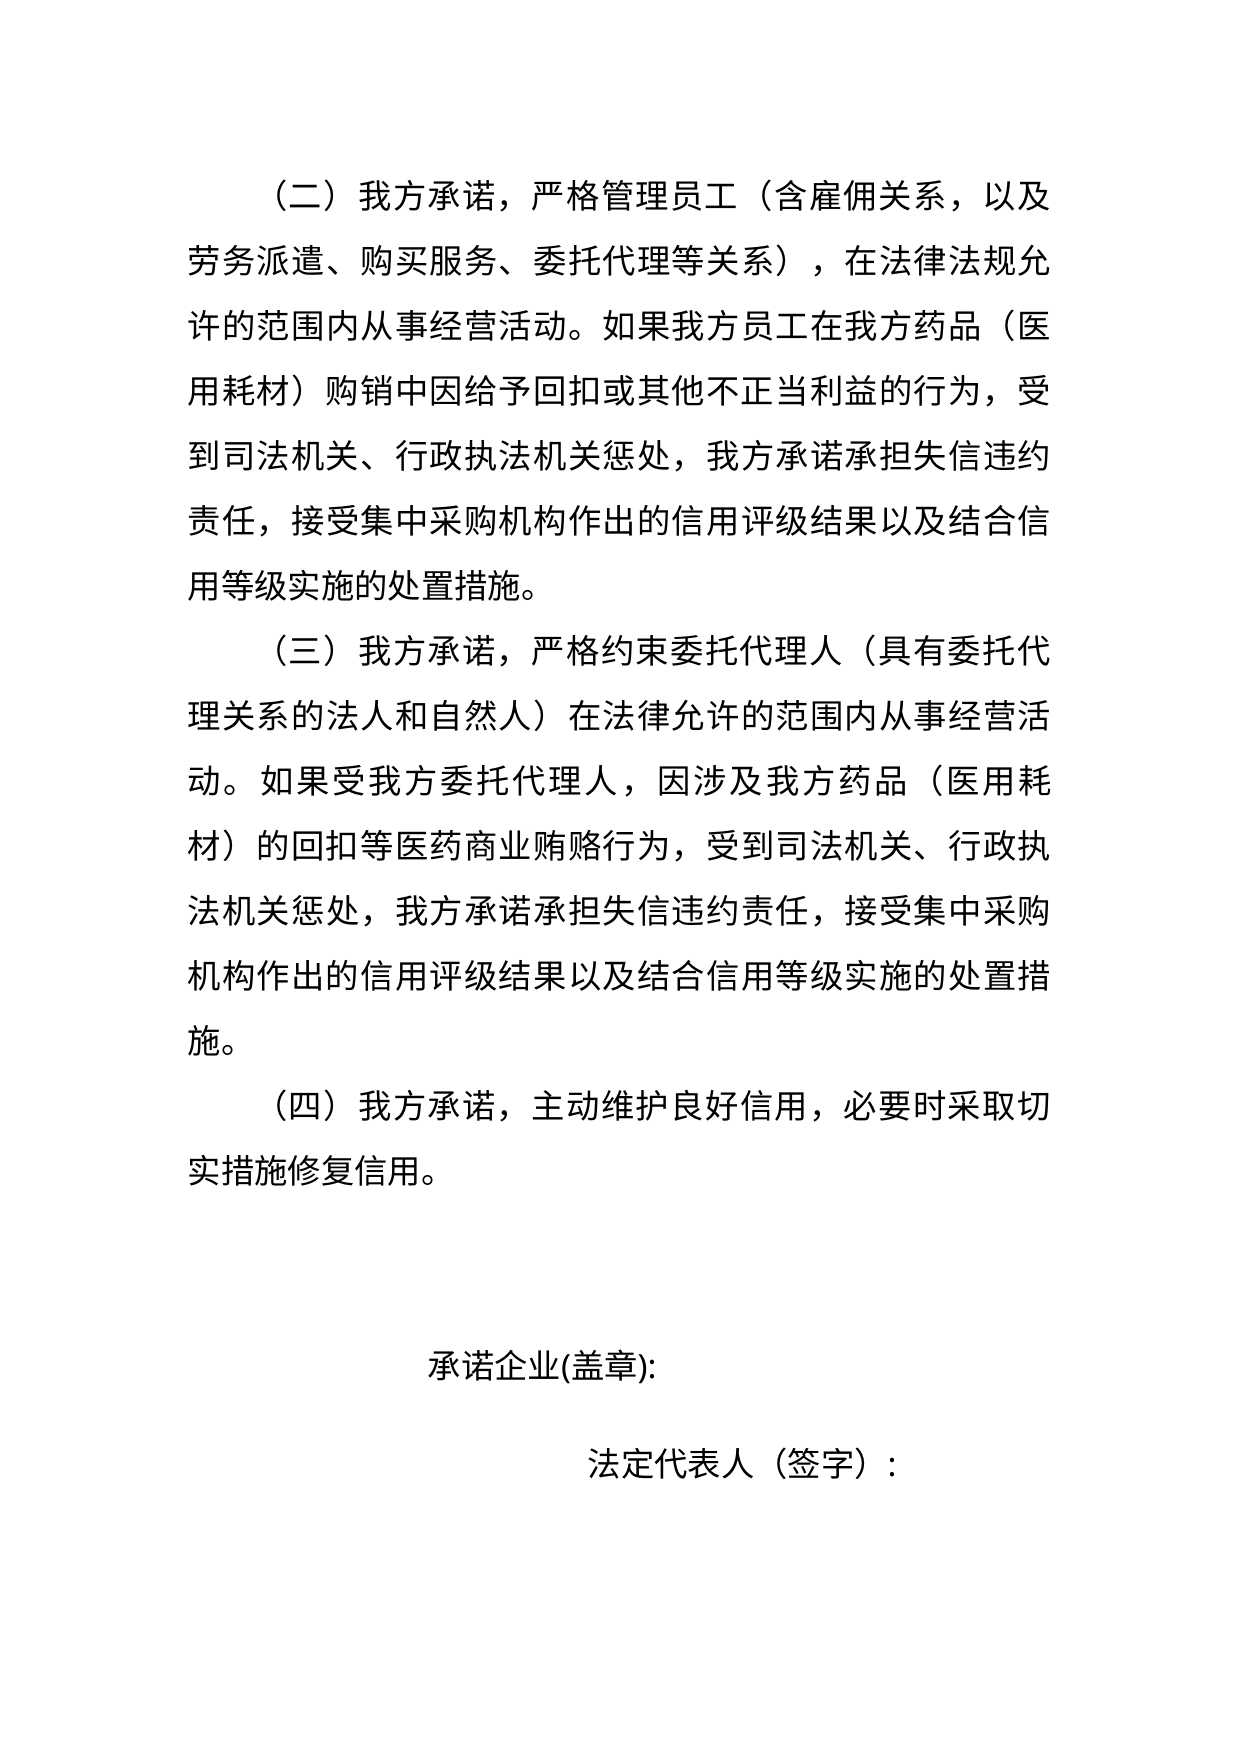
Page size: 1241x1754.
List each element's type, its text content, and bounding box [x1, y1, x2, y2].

text （三）我方承诺，严格约束委托代理人（具有委托代理关系的法人和自然人）在法律允许的范围内从事经营活动。如果受我方委托代理人，因涉及我方药品（医用耗材）的回扣等医药商业贿赂行为，受到司法机关、行政执法机关惩处，我方承诺承担失信违约责任，接受集中采购机构作出的信用评级结果以及结合信用等级实施的处置措施。 [187, 617, 1053, 1072]
text （二）我方承诺，严格管理员工（含雇佣关系，以及劳务派遣、购买服务、委托代理等关系），在法律法规允许的范围内从事经营活动。如果我方员工在我方药品（医用耗材）购销中因给予回扣或其他不正当利益的行为，受到司法机关、行政执法机关惩处，我方承诺承担失信违约责任，接受集中采购机构作出的信用评级结果以及结合信用等级实施的处置措施。 [187, 162, 1053, 617]
text （四）我方承诺，主动维护良好信用，必要时采取切实措施修复信用。 [187, 1072, 1053, 1202]
text 法定代表人（签字）: [187, 1429, 1053, 1494]
text 承诺企业(盖章): [187, 1332, 1053, 1397]
